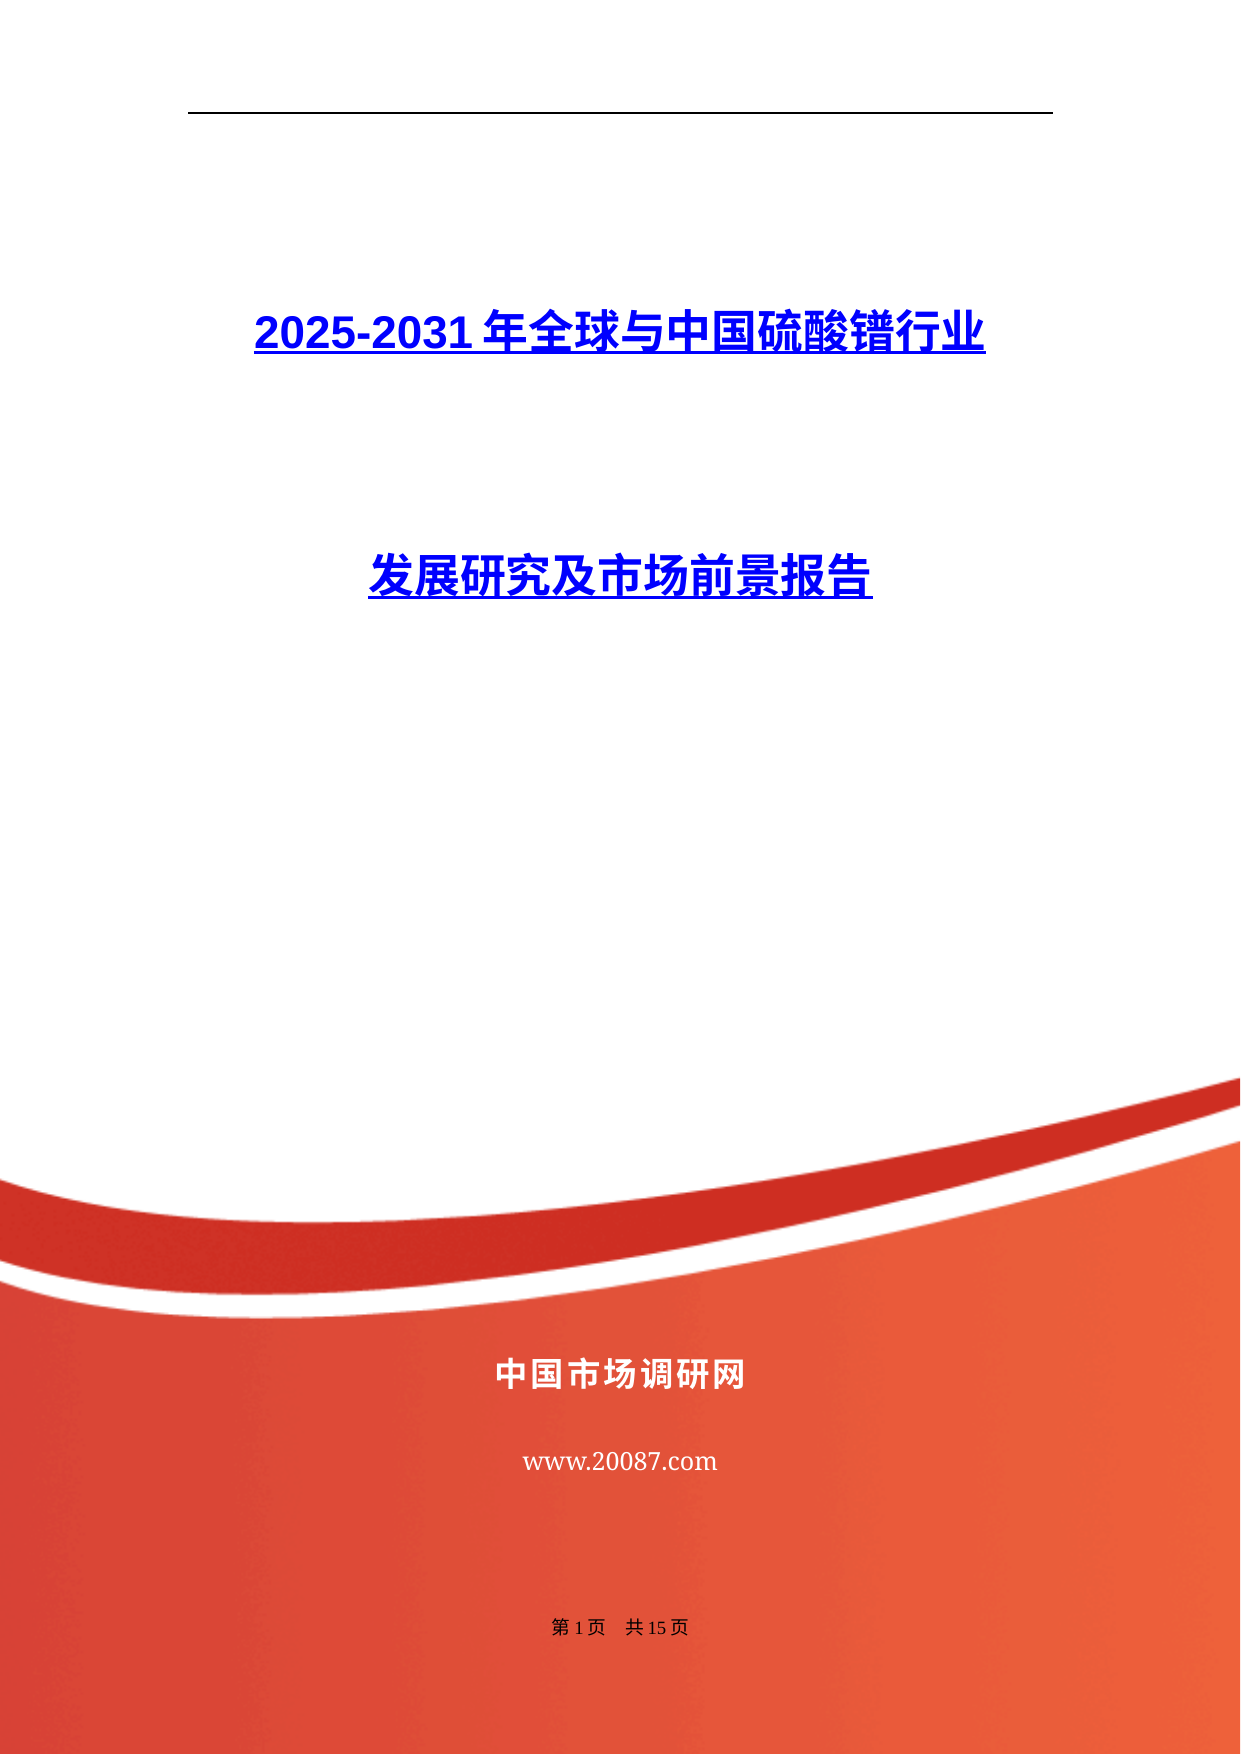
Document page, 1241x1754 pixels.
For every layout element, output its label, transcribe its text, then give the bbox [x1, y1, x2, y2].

picture [0, 1006, 1241, 1754]
subtitle 中国市场调研网 [187, 1339, 1053, 1404]
table_header 2025-2031年全球与中国硫酸镨行业发展研究及市场前景报告 [188, 207, 1053, 773]
text www.20087.com [187, 1428, 1053, 1493]
